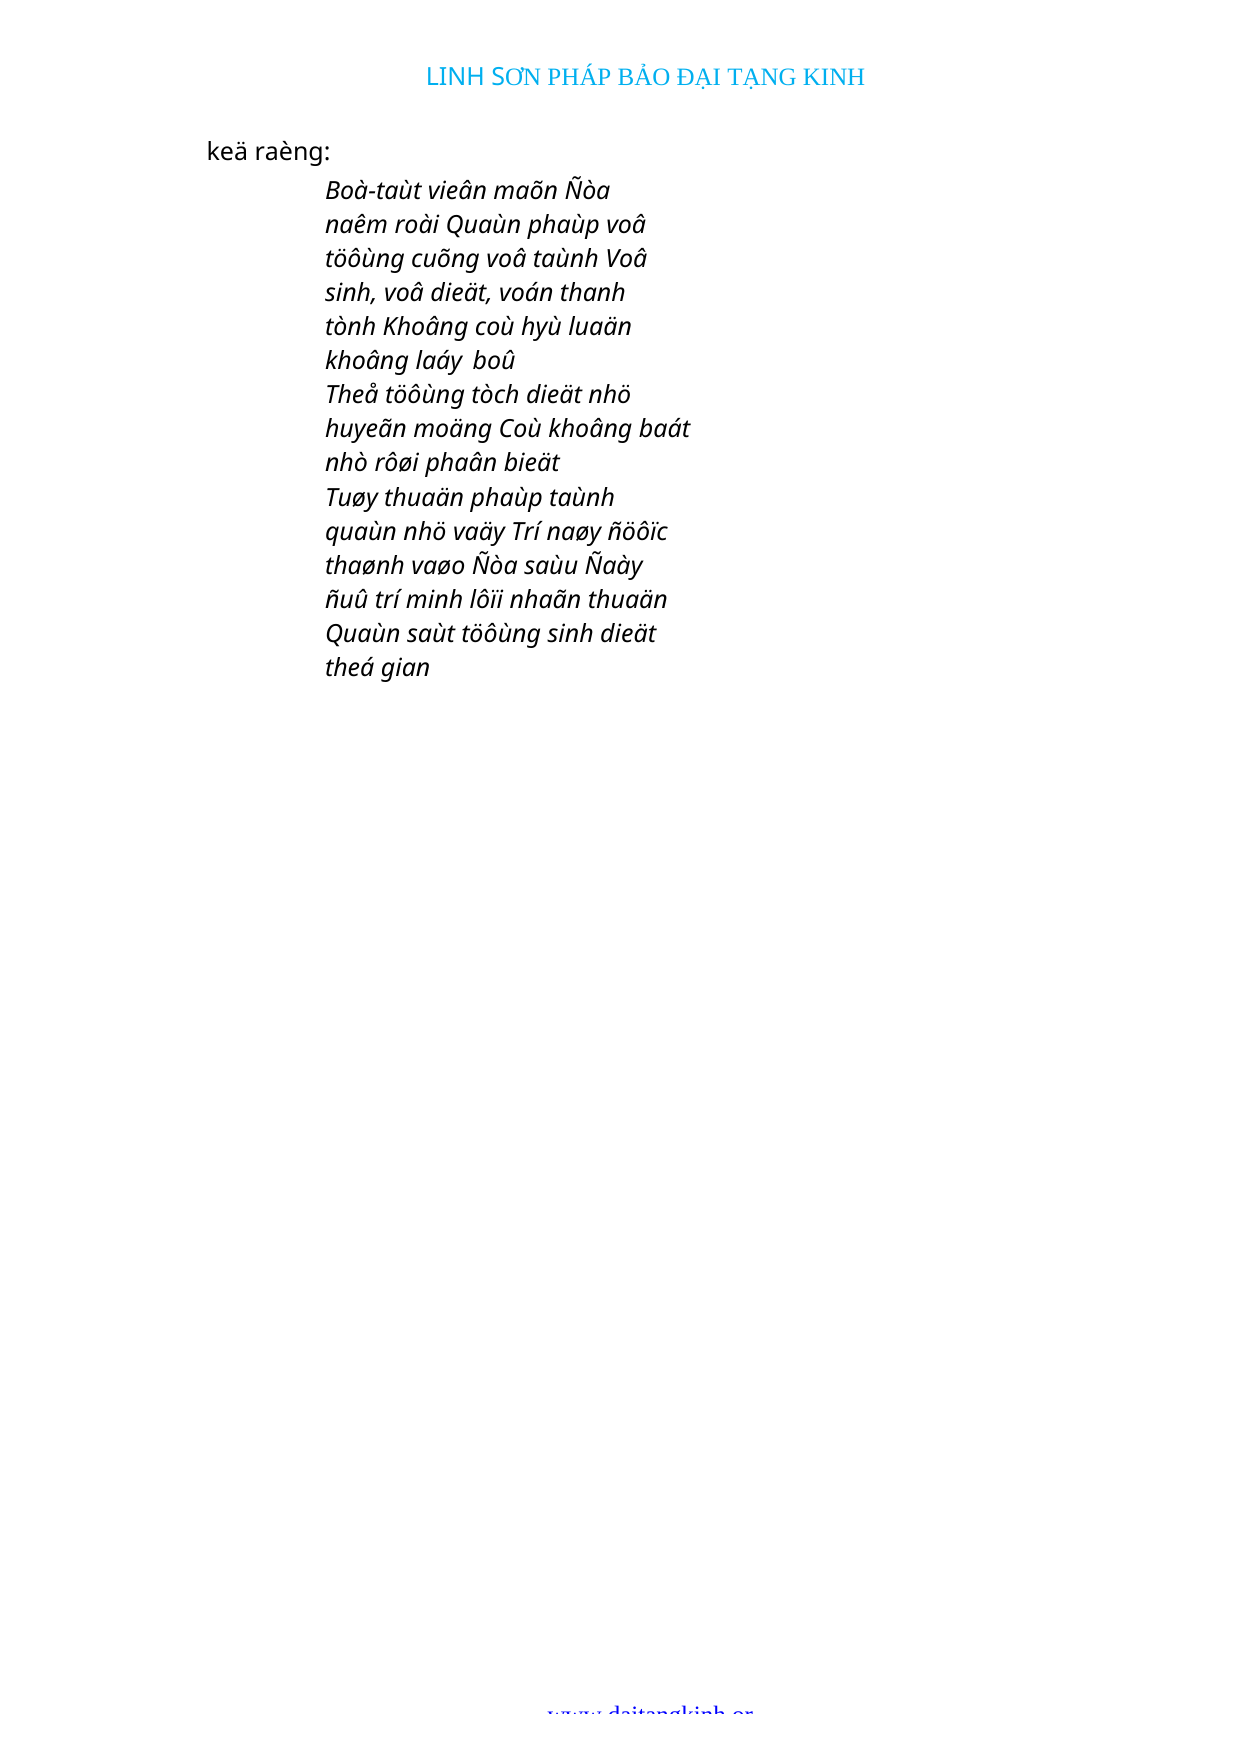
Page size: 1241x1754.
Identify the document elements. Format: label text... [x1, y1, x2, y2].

text Theå töôùng tòch dieät nhö huyeãn moäng Coù khoâng baát nhò rôøi phaân bieät [325, 377, 697, 479]
text Tuøy thuaän phaùp taùnh quaùn nhö vaäy Trí naøy ñöôïc thaønh vaøo Ñòa saùu Ñaày ñuû trí minh lôïi nhaãn thuaän Quaùn saùt töôùng sinh dieät theá gian [325, 479, 686, 683]
text Boà-taùt vieân maõn Ñòa naêm roài Quaùn phaùp voâ töôùng cuõng voâ taùnh Voâ sinh, voâ dieät, voán thanh tònh Khoâng coù hyù luaän khoâng laáy boû [325, 173, 678, 377]
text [206, 135, 1105, 167]
